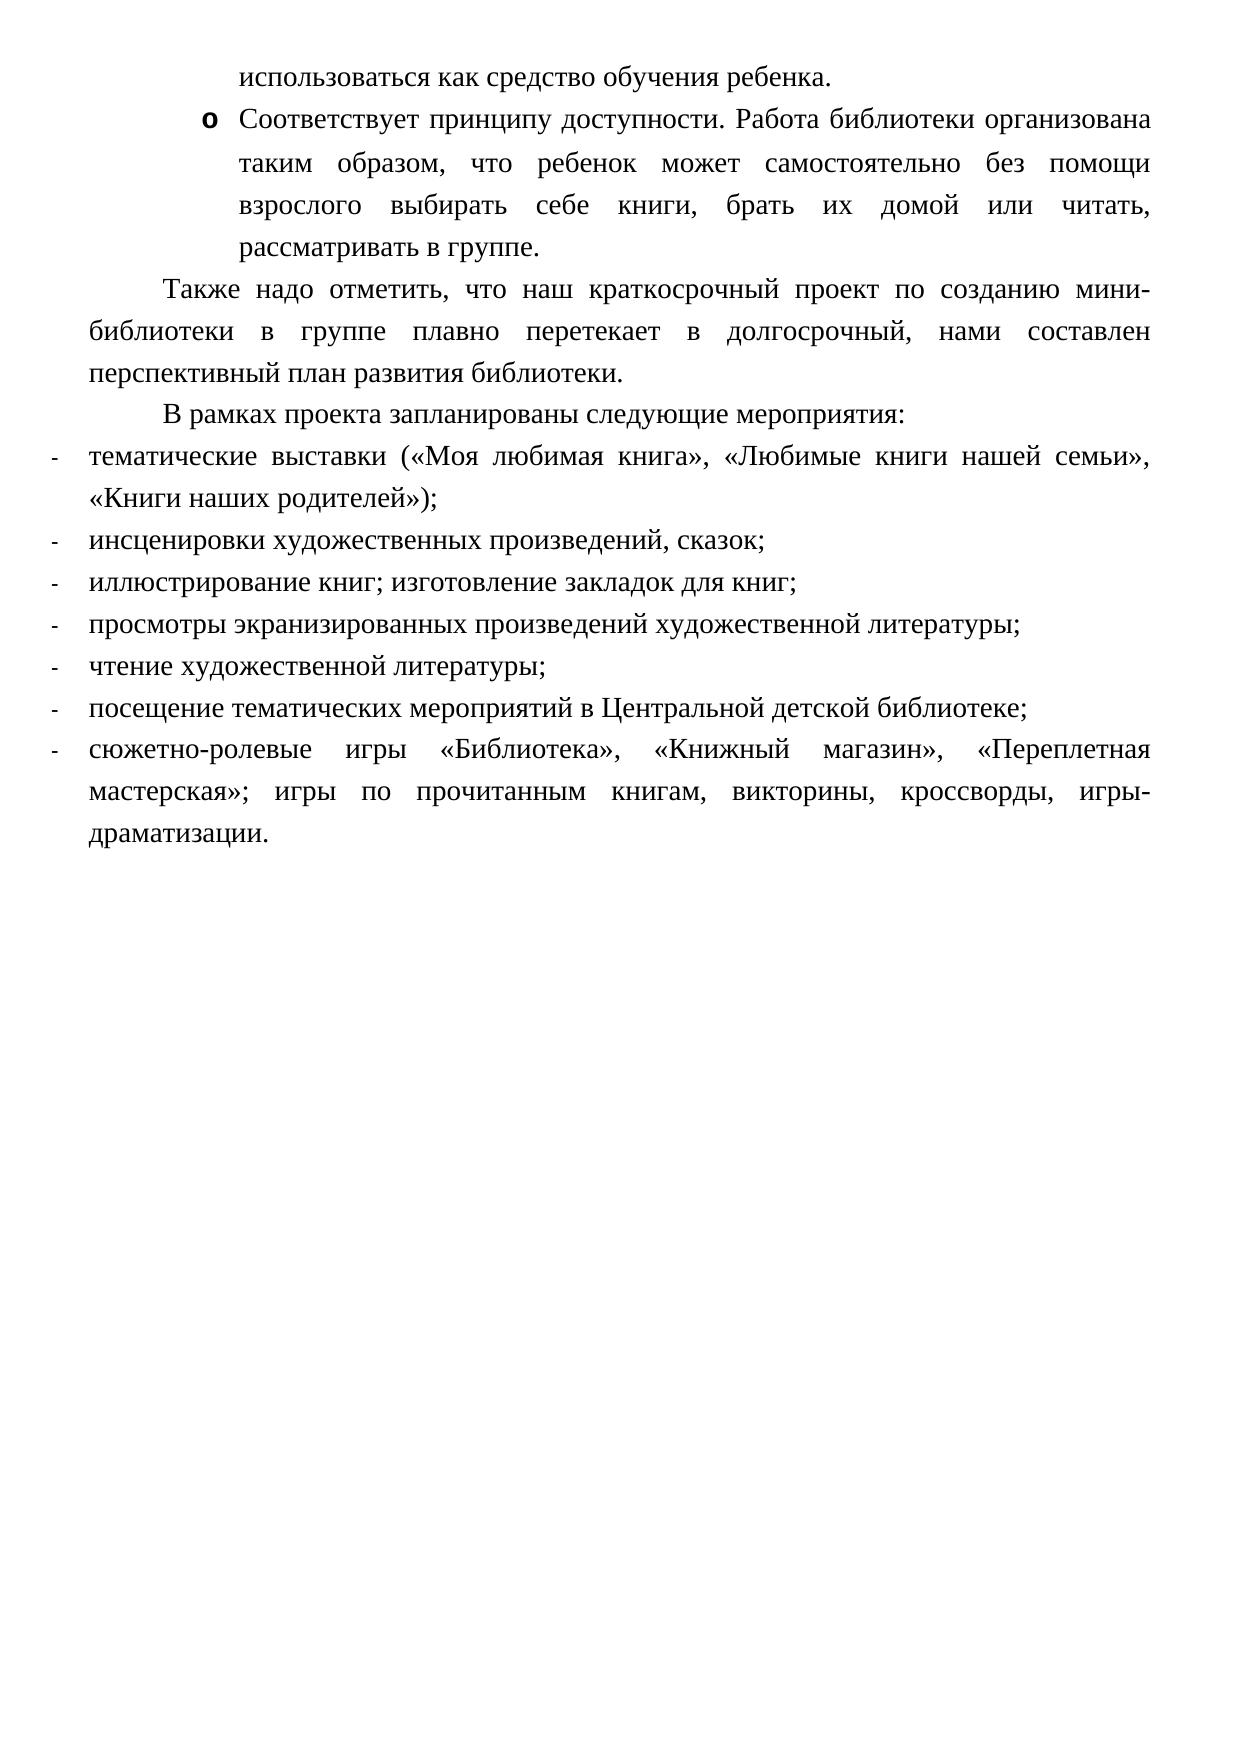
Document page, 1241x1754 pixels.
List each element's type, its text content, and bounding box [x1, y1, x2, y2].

list просмотры экранизированных произведений художественной литературы; [51, 606, 1152, 639]
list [201, 59, 1152, 93]
list тематические выставки («Моя любимая книга», «Любимые книги нашей семьи», «Книги наших родителей»); [51, 438, 1152, 514]
text В рамках проекта запланированы следующие мероприятия: [89, 397, 1152, 430]
list Соответствует принципу доступности. Работа библиотеки организована таким образом, что ребенок может самостоятельно без помощи взрослого выбирать себе книги, брать их домой или читать, рассматривать в группе. [201, 101, 1152, 263]
list инсценировки художественных произведений, сказок; [51, 522, 1152, 556]
list сюжетно-ролевые игры «Библиотека», «Книжный магазин», «Переплетная мастерская»; игры по прочитанным книгам, викторины, кроссворды, игры-драматизации. [51, 732, 1152, 849]
list чтение художественной литературы; [51, 648, 1152, 681]
text Также надо отметить, что наш краткосрочный проект по созданию мини-библиотеки в группе плавно перетекает в долгосрочный, нами составлен перспективный план развития библиотеки. [89, 271, 1152, 388]
list посещение тематических мероприятий в Центральной детской библиотеке; [51, 690, 1152, 723]
list иллюстрирование книг; изготовление закладок для книг; [51, 564, 1152, 598]
